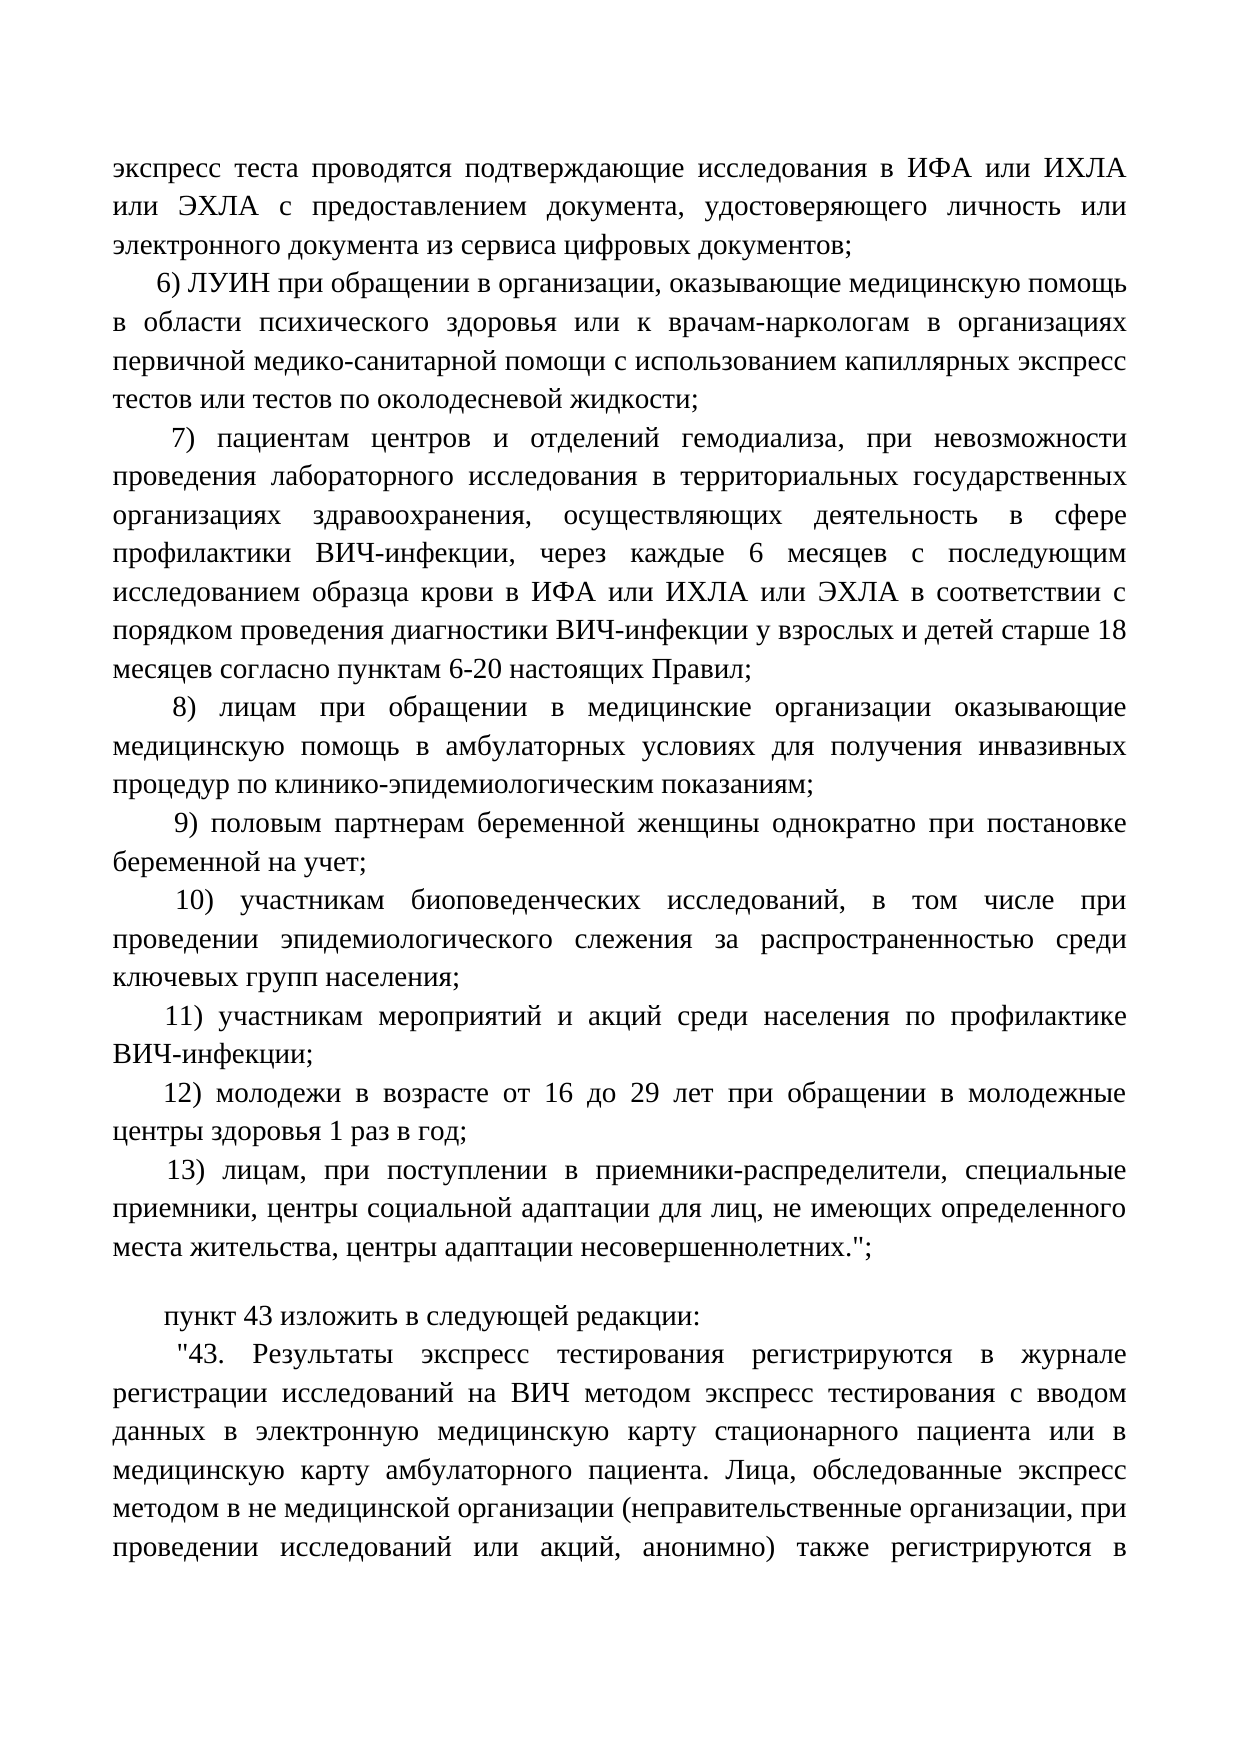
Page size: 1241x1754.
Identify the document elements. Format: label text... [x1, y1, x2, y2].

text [112, 1336, 1128, 1563]
text 13) лицам, при поступлении в приемники-распределители, специальные приемники, центры социальной адаптации для лиц, не имеющих определенного места жительства, центры адаптации несовершеннолетних."; [112, 1152, 1128, 1263]
text 9) половым партнерам беременной женщины однократно при постановке беременной на учет; [112, 805, 1128, 877]
text 10) участникам биоповеденческих исследований, в том числе при проведении эпидемиологического слежения за распространенностью среди ключевых групп населения; [112, 882, 1128, 993]
text 11) участникам мероприятий и акций среди населения по профилактике ВИЧ-инфекции; [112, 998, 1128, 1070]
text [112, 150, 1128, 261]
text 7) пациентам центров и отделений гемодиализа, при невозможности проведения лабораторного исследования в территориальных государственных организациях здравоохранения, осуществляющих деятельность в сфере профилактики ВИЧ-инфекции, через каждые 6 месяцев с последующим исследованием образца крови в ИФА или ИХЛА или ЭХЛА в соответствии с порядком проведения диагностики ВИЧ-инфекции у взрослых и детей старше 18 месяцев согласно пунктам 6-20 настоящих Правил; [112, 420, 1128, 684]
text 8) лицам при обращении в медицинские организации оказывающие медицинскую помощь в амбулаторных условиях для получения инвазивных процедур по клинико-эпидемиологическим показаниям; [112, 689, 1128, 800]
text 12) молодежи в возрасте от 16 до 29 лет при обращении в молодежные центры здоровья 1 раз в год; [112, 1075, 1128, 1147]
text пункт 43 изложить в следующей редакции: [112, 1298, 1128, 1331]
text 6) ЛУИН при обращении в организации, оказывающие медицинскую помощь в области психического здоровья или к врачам-наркологам в организациях первичной медико-санитарной помощи с использованием капиллярных экспресс тестов или тестов по околодесневой жидкости; [112, 266, 1128, 415]
